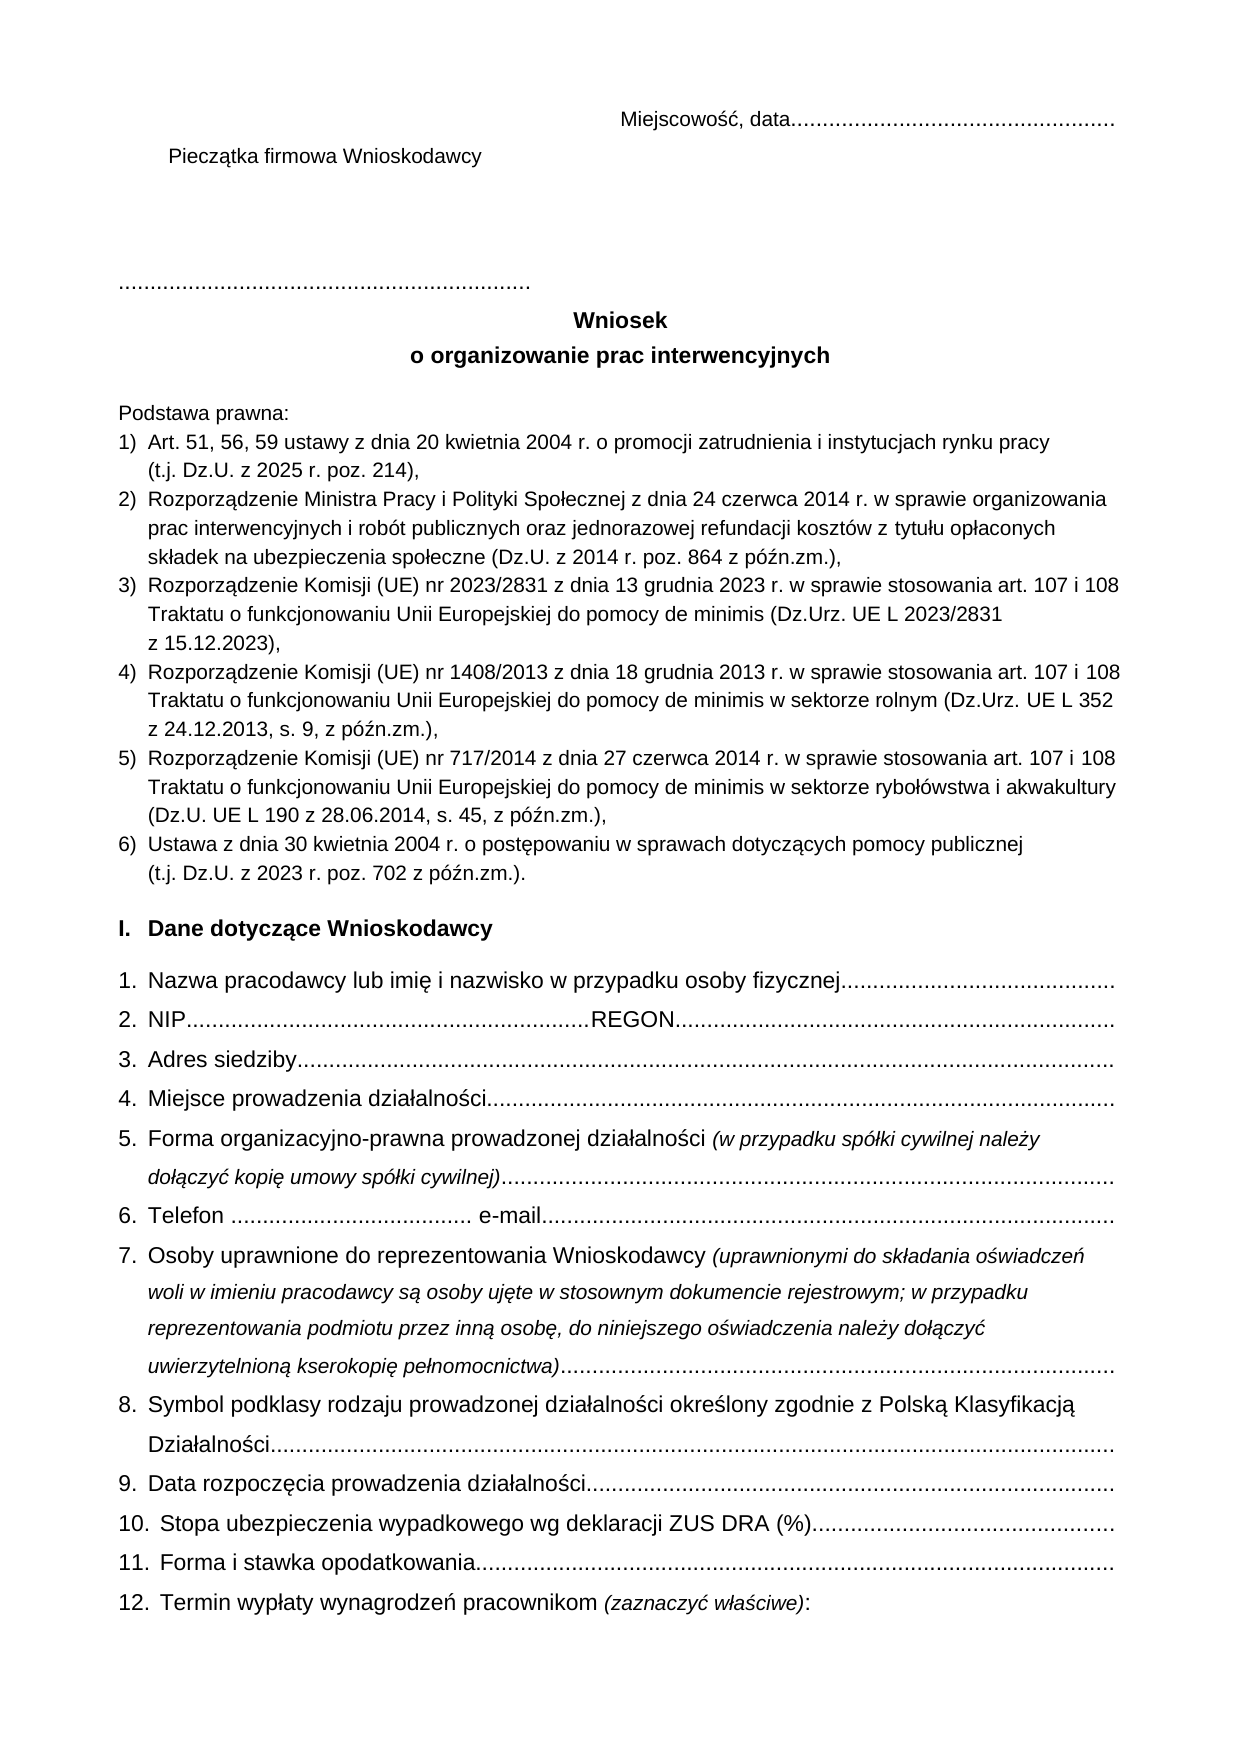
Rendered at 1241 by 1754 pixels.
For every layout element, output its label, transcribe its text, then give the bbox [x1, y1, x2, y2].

list Termin wypłaty wynagrodzeń pracownikom (zaznaczyć właściwe): [118, 1589, 1122, 1615]
list Rozporządzenie Komisji (UE) nr 2023/2831 z dnia 13 grudnia 2023 r. w sprawie stosowania art. 107 i 108 Traktatu o funkcjonowaniu Unii Europejskiej do pomocy de minimis (Dz.Urz. UE L 2023/2831 z 15.12.2023), [118, 573, 1122, 655]
list Forma i stawka opodatkowania [118, 1549, 1122, 1576]
list Adres siedziby [118, 1046, 1122, 1072]
list Symbol podklasy rodzaju prowadzonej działalności określony zgodnie z Polską Klasyfikacją Działalności [118, 1391, 1122, 1457]
list Art. 51, 56, 59 ustawy z dnia 20 kwietnia 2004 r. o promocji zatrudnienia i instytucjach rynku pracy (t.j. Dz.U. z 2025 r. poz. 214), [118, 429, 1122, 482]
list Rozporządzenie Komisji (UE) nr 1408/2013 z dnia 18 grudnia 2013 r. w sprawie stosowania art. 107 i 108 Traktatu o funkcjonowaniu Unii Europejskiej do pomocy de minimis w sektorze rolnym (Dz.Urz. UE L 352 z 24.12.2013, s. 9, z późn.zm.), [118, 659, 1122, 741]
list Forma organizacyjno-prawna prowadzonej działalności (w przypadku spółki cywilnej należy dołączyć kopię umowy spółki cywilnej) [118, 1124, 1122, 1189]
list Telefon e-mail [118, 1202, 1122, 1229]
list Stopa ubezpieczenia wypadkowego wg deklaracji ZUS DRA (%) [118, 1510, 1122, 1536]
list Ustawa z dnia 30 kwietnia 2004 r. o postępowaniu w sprawach dotyczących pomocy publicznej (t.j. Dz.U. z 2023 r. poz. 702 z późn.zm.). [118, 832, 1122, 885]
list Nazwa pracodawcy lub imię i nazwisko w przypadku osoby fizycznej [118, 967, 1122, 993]
list Rozporządzenie Ministra Pracy i Polityki Społecznej z dnia 24 czerwca 2014 r. w sprawie organizowania prac interwencyjnych i robót publicznych oraz jednorazowej refundacji kosztów z tytułu opłaconych składek na ubezpieczenia społeczne (Dz.U. z 2014 r. poz. 864 z późn.zm.), [118, 487, 1122, 568]
list Rozporządzenie Komisji (UE) nr 717/2014 z dnia 27 czerwca 2014 r. w sprawie stosowania art. 107 i 108 Traktatu o funkcjonowaniu Unii Europejskiej do pomocy de minimis w sektorze rybołówstwa i akwakultury (Dz.U. UE L 190 z 28.06.2014, s. 45, z późn.zm.), [118, 746, 1122, 827]
text Podstawa prawna: [118, 401, 1122, 425]
list Dane dotyczące Wnioskodawcy [118, 914, 1122, 941]
list Miejsce prowadzenia działalności [118, 1085, 1122, 1111]
list NIP REGON [118, 1006, 1122, 1032]
text Miejscowość, data [118, 106, 1122, 130]
subtitle Wniosek o organizowanie prac interwencyjnych [118, 307, 1122, 368]
list Data rozpoczęcia prowadzenia działalności [118, 1470, 1122, 1497]
list Osoby uprawnione do reprezentowania Wnioskodawcy (uprawnionymi do składania oświadczeń woli w imieniu pracodawcy są osoby ujęte w stosownym dokumencie rejestrowym; w przypadku reprezentowania podmiotu przez inną osobę, do niniejszego oświadczenia należy dołączyć uwierzytelnioną kserokopię pełnomocnictwa) [118, 1242, 1122, 1378]
text Pieczątka firmowa Wnioskodawcy [118, 143, 1122, 167]
